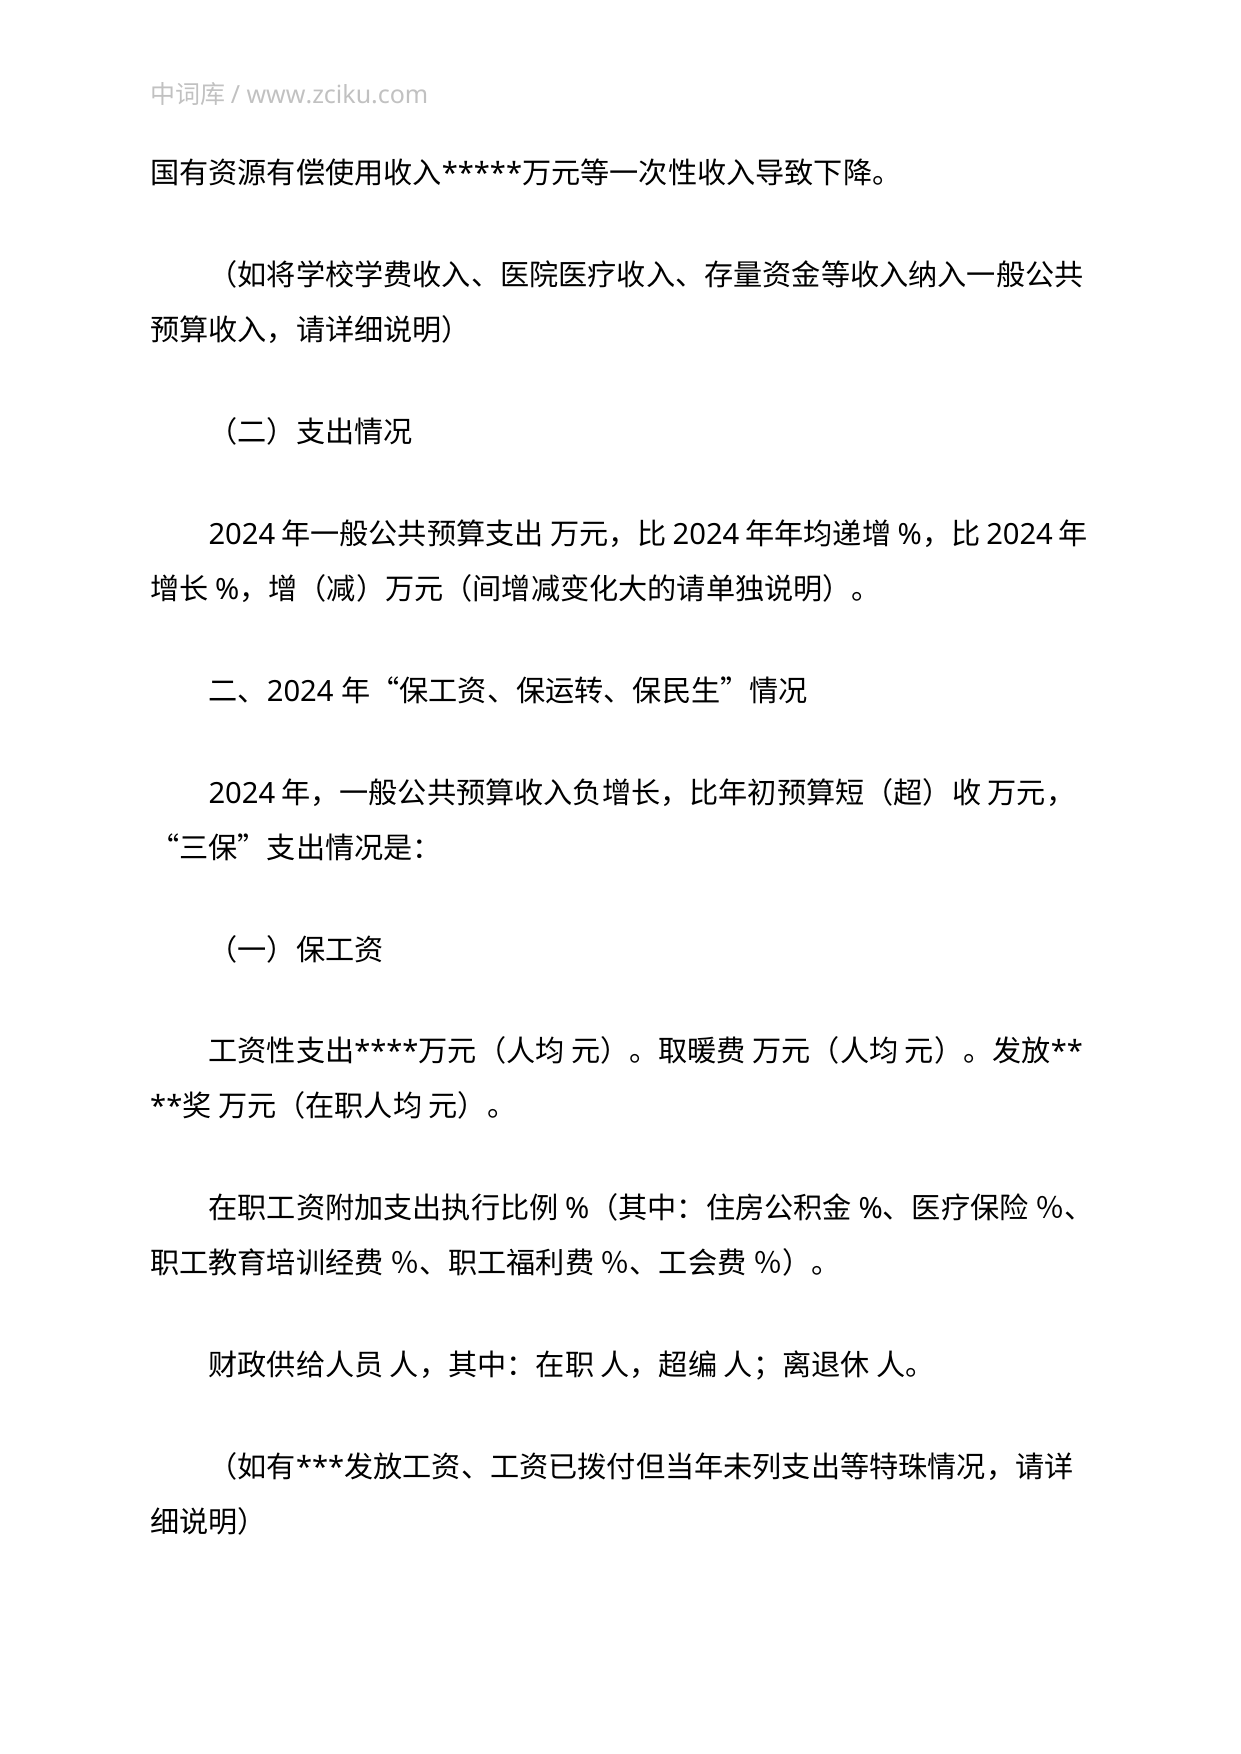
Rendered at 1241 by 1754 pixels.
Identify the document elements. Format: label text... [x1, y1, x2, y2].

text 工资性支出****万元（人均 元）。取暖费 万元（人均 元）。发放****奖 万元（在职人均 元）。 [150, 1028, 1090, 1125]
text 2024年一般公共预算支出 万元，比2024年年均递增 %，比2024年增长 %，增（减）万元（间增减变化大的请单独说明）。 [150, 510, 1090, 608]
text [150, 150, 1090, 192]
text （如将学校学费收入、医院医疗收入、存量资金等收入纳入一般公共预算收入，请详细说明） [150, 252, 1090, 349]
text （一）保工资 [150, 926, 1090, 968]
text 2024年，一般公共预算收入负增长，比年初预算短（超）收 万元，“三保”支出情况是： [150, 769, 1090, 867]
text 在职工资附加支出执行比例 %（其中：住房公积金 %、医疗保险 ％、职工教育培训经费 ％、职工福利费 ％、工会费 ％）。 [150, 1185, 1090, 1282]
text （二）支出情况 [150, 409, 1090, 451]
text 财政供给人员 人，其中：在职 人，超编 人；离退休 人。 [150, 1342, 1090, 1384]
text 二、2024 年“保工资、保运转、保民生”情况 [150, 667, 1090, 710]
text （如有***发放工资、工资已拨付但当年未列支出等特珠情况，请详细说明） [150, 1443, 1090, 1541]
